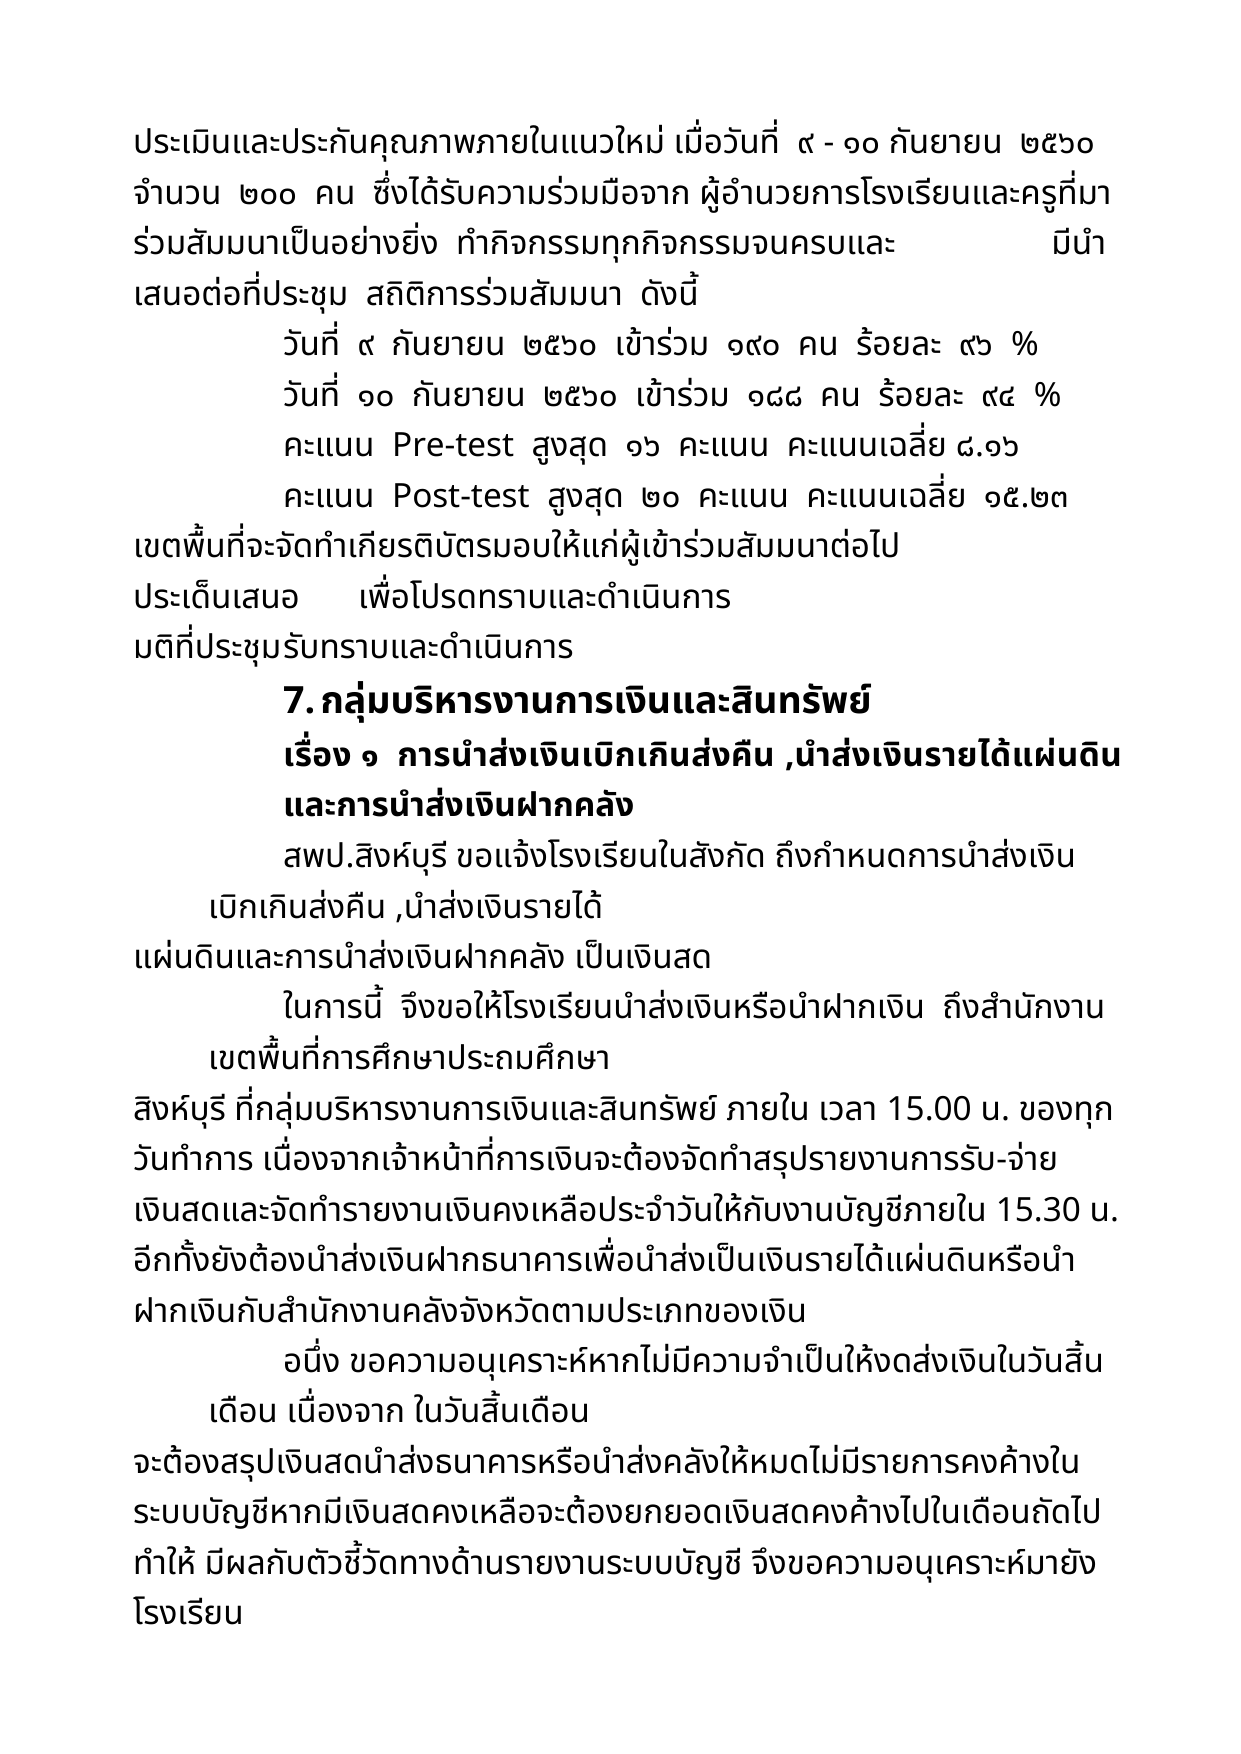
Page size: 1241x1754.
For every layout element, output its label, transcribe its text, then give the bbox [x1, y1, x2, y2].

text ประเมินและประกันคุณภาพภายในแนวใหม่ เมื่อวันที่ ๙ - ๑๐ กันยายน ๒๕๖๐ จำนวน ๒๐๐ คน ซึ่งได้รับความร่วมมือจาก ผู้อำนวยการโรงเรียนและครูที่มาร่วมสัมมนาเป็นอย่างยิ่ง ทำกิจกรรมทุกกิจกรรมจนครบและ มีนำเสนอต่อที่ประชุม สถิติการร่วมสัมมนา ดังนี้ [133, 118, 1122, 320]
list สพป.สิงห์บุรี ขอแจ้งโรงเรียนในสังกัด ถึงกำหนดการนำส่งเงินเบิกเกินส่งคืน ,นำส่งเงินรายได้ [208, 832, 1122, 933]
title กลุ่มบริหารงานการเงินและสินทรัพย์ [283, 674, 1122, 731]
text เขตพื้นที่จะจัดทำเกียรติบัตรมอบให้แก่ผู้เข้าร่วมสัมมนาต่อไป [133, 522, 1122, 573]
text ประเด็นเสนอ เพื่อโปรดทราบและดำเนินการ [133, 573, 1122, 623]
text วันที่ ๑๐ กันยายน ๒๕๖๐ เข้าร่วม ๑๘๘ คน ร้อยละ ๙๔ % [133, 371, 1122, 421]
text สิงห์บุรี ที่กลุ่มบริหารงานการเงินและสินทรัพย์ ภายใน เวลา 15.00 น. ของทุกวันทำการ เนื่องจากเจ้าหน้าที่การเงินจะต้องจัดทำสรุปรายงานการรับ-จ่าย เงินสดและจัดทำรายงานเงินคงเหลือประจำวันให้กับงานบัญชีภายใน 15.30 น. อีกทั้งยังต้องนำส่งเงินฝากธนาคารเพื่อนำส่งเป็นเงินรายได้แผ่นดินหรือนำฝากเงินกับสำนักงานคลังจังหวัดตามประเภทของเงิน [133, 1084, 1122, 1337]
text แผ่นดินและการนำส่งเงินฝากคลัง เป็นเงินสด [133, 933, 1122, 983]
text ในการนี้ จึงขอให้โรงเรียนนำส่งเงินหรือนำฝากเงิน ถึงสำนักงานเขตพื้นที่การศึกษาประถมศึกษา [208, 983, 1122, 1084]
text คะแนน Post-test สูงสุด ๒๐ คะแนน คะแนนเฉลี่ย ๑๕.๒๓ [133, 472, 1122, 522]
text คะแนน Pre-test สูงสุด ๑๖ คะแนน คะแนนเฉลี่ย ๘.๑๖ [133, 421, 1122, 472]
text เรื่อง ๑ การนำส่งเงินเบิกเกินส่งคืน ,นำส่งเงินรายได้แผ่นดินและการนำส่งเงินฝากคลัง [283, 731, 1122, 832]
text มติที่ประชุม รับทราบและดำเนินการ [133, 623, 1141, 674]
text จะต้องสรุปเงินสดนำส่งธนาคารหรือนำส่งคลังให้หมดไม่มีรายการคงค้างในระบบบัญชีหากมีเงินสดคงเหลือจะต้องยกยอดเงินสดคงค้างไปในเดือนถัดไปทำให้ มีผลกับตัวชี้วัดทางด้านรายงานระบบบัญชี จึงขอความอนุเคราะห์มายังโรงเรียน [133, 1438, 1122, 1639]
text อนึ่ง ขอความอนุเคราะห์หากไม่มีความจำเป็นให้งดส่งเงินในวันสิ้นเดือน เนื่องจาก ในวันสิ้นเดือน [208, 1337, 1122, 1438]
text วันที่ ๙ กันยายน ๒๕๖๐ เข้าร่วม ๑๙๐ คน ร้อยละ ๙๖ % [133, 320, 1122, 371]
